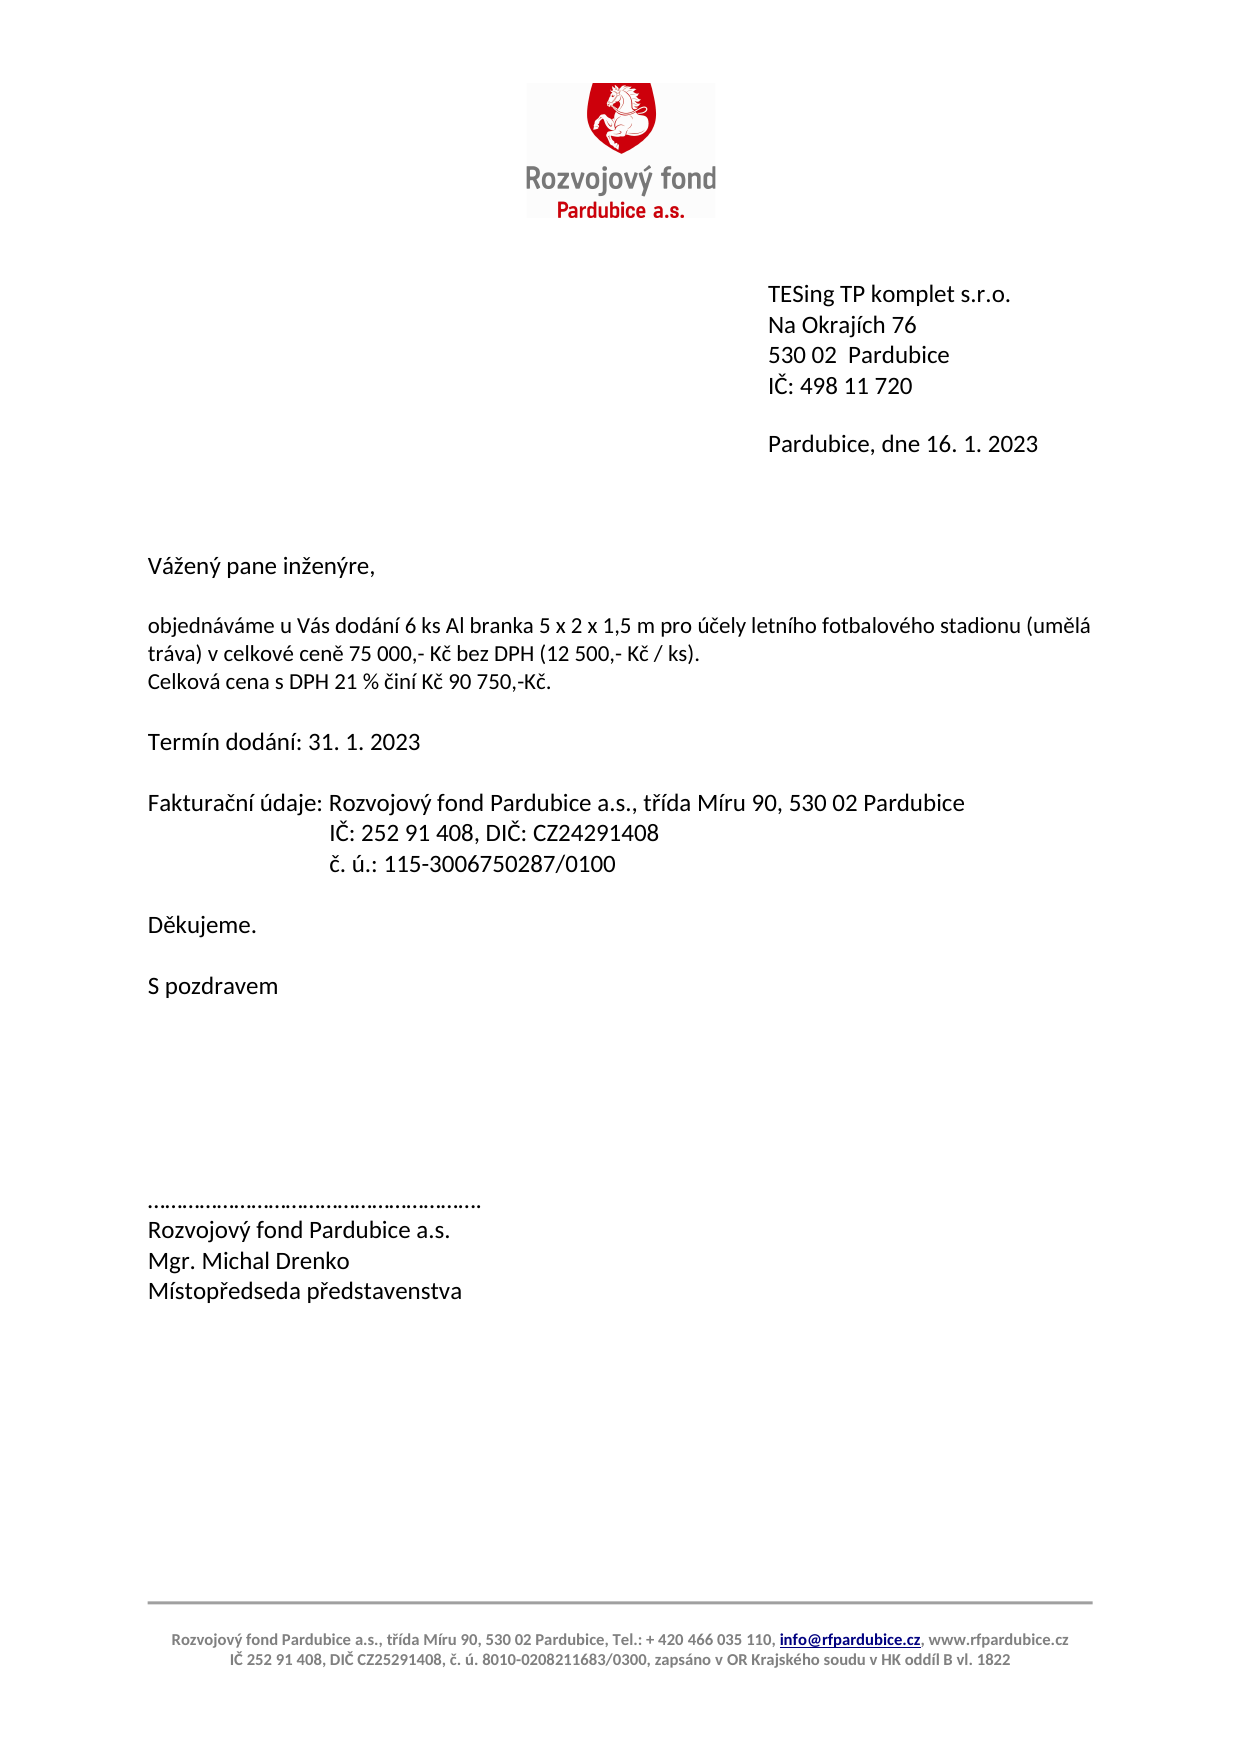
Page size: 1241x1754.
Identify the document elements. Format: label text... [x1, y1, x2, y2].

text TESing TP komplet s.r.o. [768, 278, 1093, 309]
text …………………………………………………. [148, 1184, 1093, 1214]
text Rozvojový fond Pardubice a.s. [148, 1214, 1093, 1245]
text Termín dodání: 31. 1. 2023 [148, 726, 1093, 757]
text Celková cena s DPH 21 % činí Kč 90 750,-Kč. [148, 667, 1093, 696]
text Vážený pane inženýre, [148, 550, 1093, 581]
text Místopředseda představenstva [148, 1275, 1093, 1306]
text Na Okrajích 76 [768, 309, 1093, 339]
text Fakturační údaje: Rozvojový fond Pardubice a.s., třída Míru 90, 530 02 Pardubice [148, 787, 1093, 818]
text Pardubice, dne 16. 1. 2023 [768, 428, 1093, 459]
text IČ: 252 91 408, DIČ: CZ24291408 [148, 818, 1093, 848]
text IČ: 498 11 720 [768, 370, 1093, 400]
text Děkujeme. [148, 909, 1093, 940]
text S pozdravem [148, 970, 1093, 1001]
text Mgr. Michal Drenko [148, 1245, 1093, 1275]
text objednáváme u Vás dodání 6 ks Al branka 5 x 2 x 1,5 m pro účely letního fotbalového stadionu (umělá tráva) v celkové ceně 75 000,- Kč bez DPH (12 500,- Kč / ks). [148, 611, 1093, 667]
text č. ú.: 115-3006750287/0100 [148, 848, 1093, 879]
text 530 02 Pardubice [768, 339, 1093, 370]
picture [526, 83, 716, 218]
